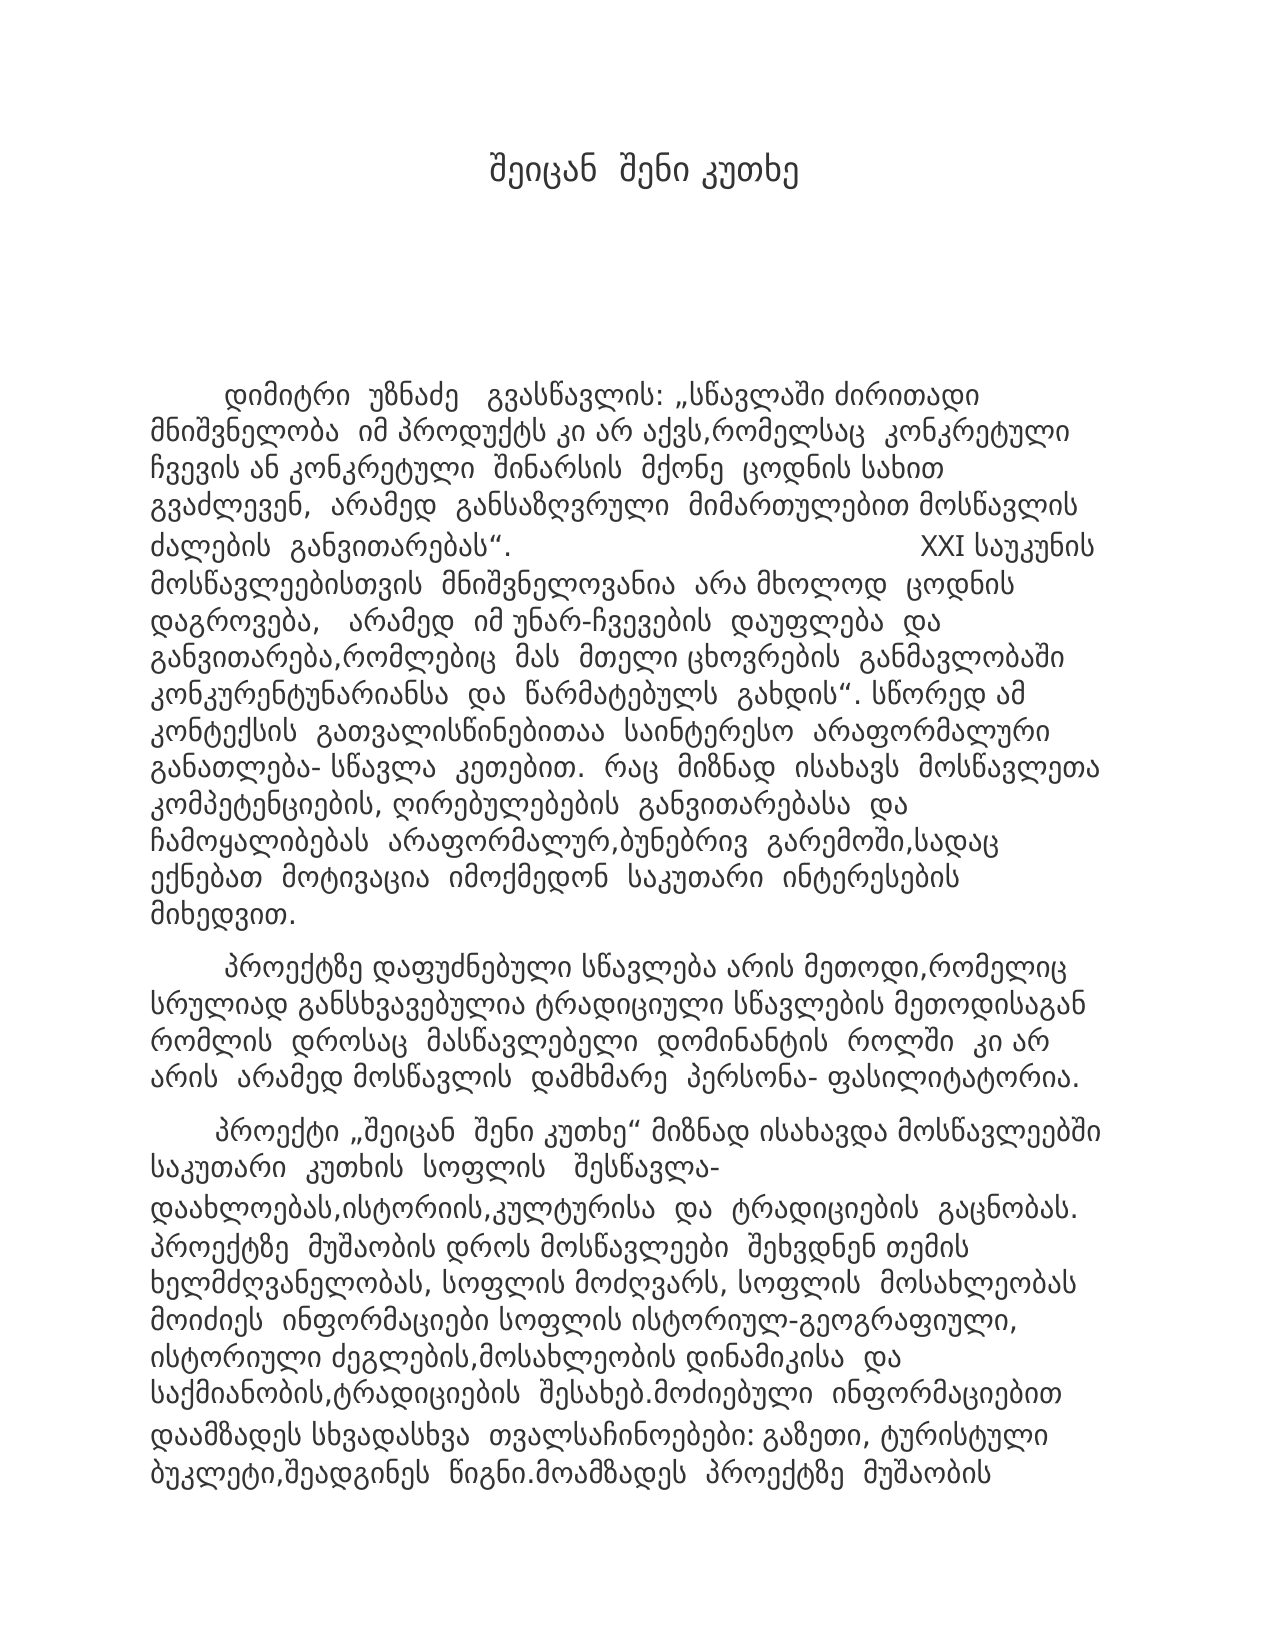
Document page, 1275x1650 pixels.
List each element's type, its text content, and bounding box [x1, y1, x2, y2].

text შეიცან შენი კუთხე [150, 150, 1125, 190]
text პროექტზე დაფუძნებული სწავლება არის მეთოდი,რომელიც სრულიად განსხვავებულია ტრადიციული სწავლების მეთოდისაგან რომლის დროსაც მასწავლებელი დომინანტის როლში კი არ არის არამედ მოსწავლის დამხმარე პერსონა- ფასილიტატორია. [150, 951, 1125, 1094]
text დიმიტრი უზნაძე გვასწავლის: „სწავლაში ძირითადი მნიშვნელობა იმ პროდუქტს კი არ აქვს,რომელსაც კონკრეტული ჩვევის ან კონკრეტული შინარსის მქონე ცოდნის სახით გვაძლევენ, არამედ განსაზღვრული მიმართულებით მოსწავლის ძალების განვითარებას“. XXI საუკუნის მოსწავლეებისთვის მნიშვნელოვანია არა მხოლოდ ცოდნის დაგროვება, არამედ იმ უნარ-ჩვევების დაუფლება და განვითარება,რომლებიც მას მთელი ცხოვრების განმავლობაში კონკურენტუნარიანსა და წარმატებულს გახდის“. სწორედ ამ კონტექსის გათვალისწინებითაა საინტერესო არაფორმალური განათლება- სწავლა კეთებით. რაც მიზნად ისახავს მოსწავლეთა კომპეტენციების, ღირებულებების განვითარებასა და ჩამოყალიბებას არაფორმალურ,ბუნებრივ გარემოში,სადაც ექნებათ მოტივაცია იმოქმედონ საკუთარი ინტერესების მიხედვით. [150, 378, 1125, 931]
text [150, 1114, 1125, 1490]
